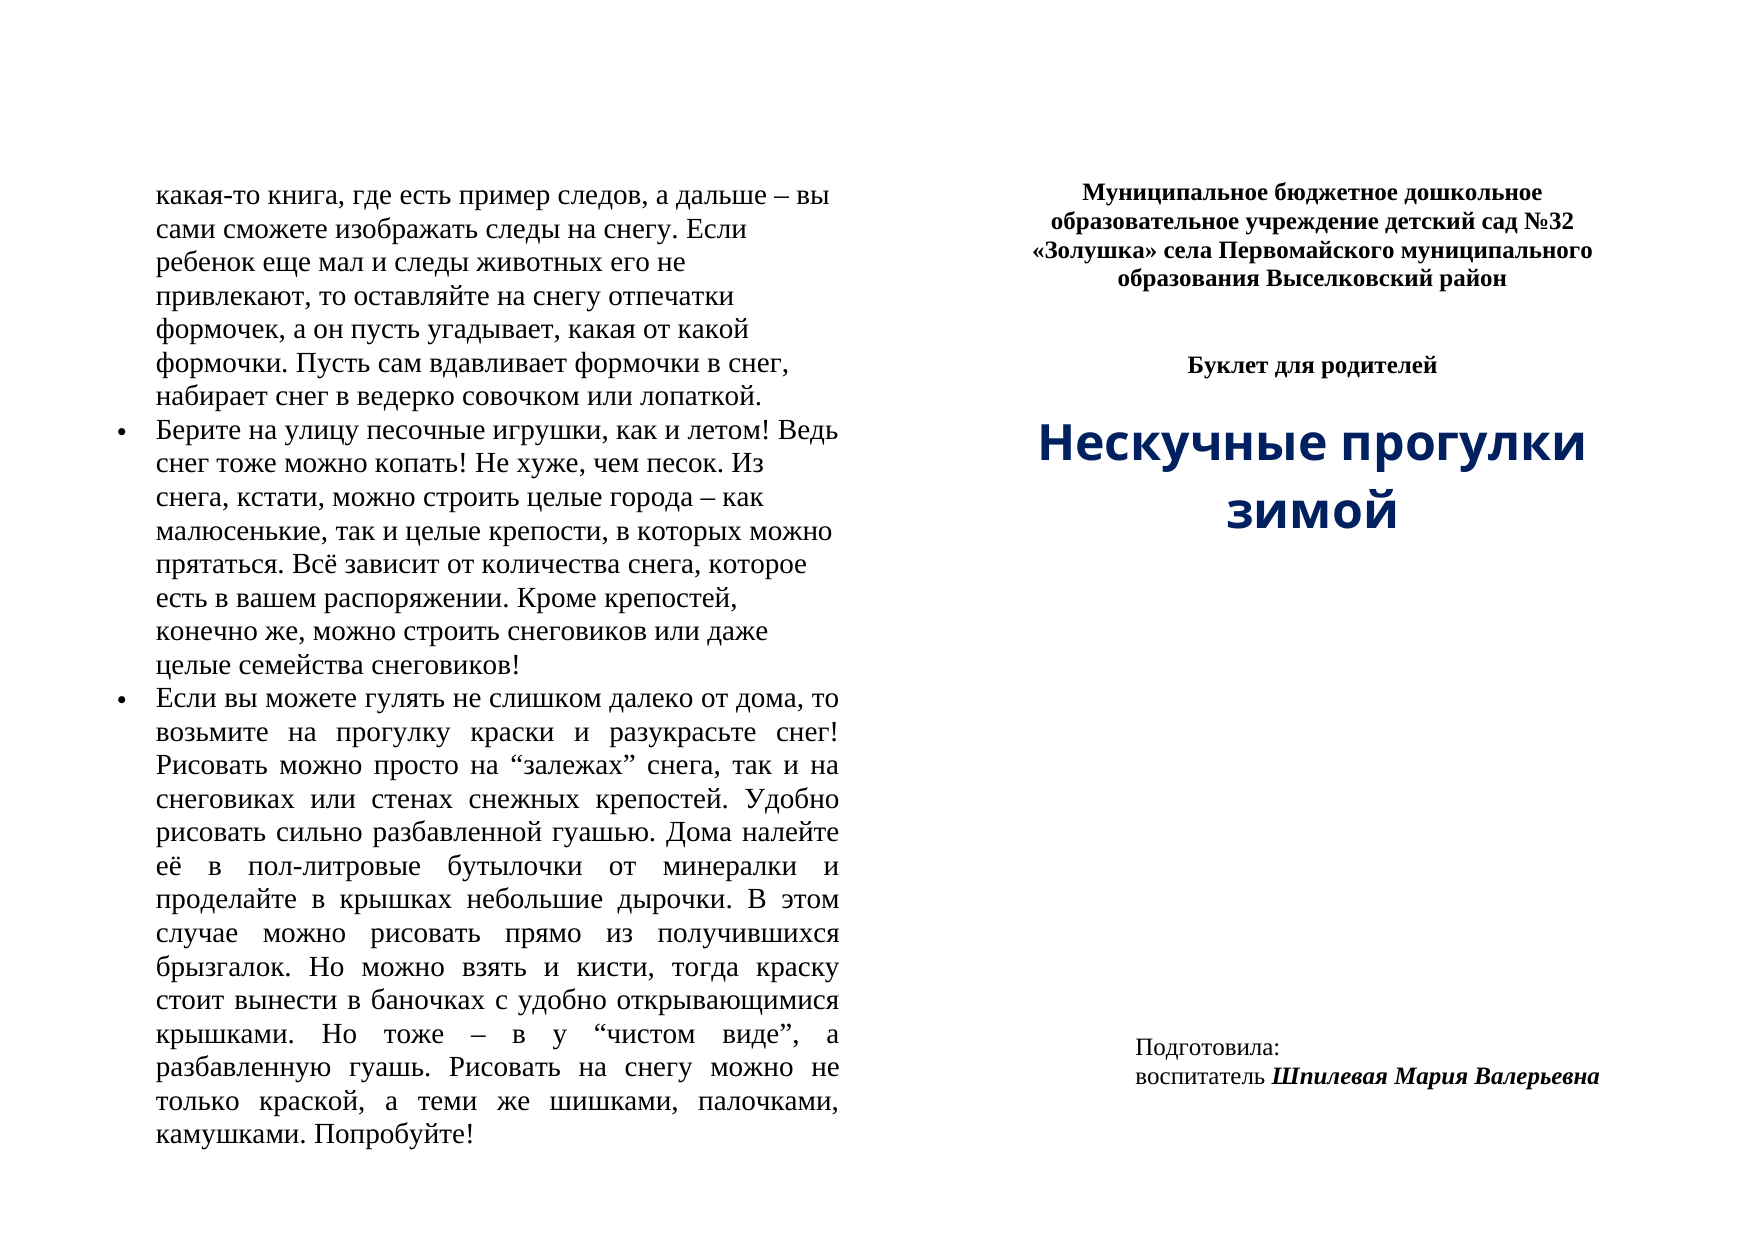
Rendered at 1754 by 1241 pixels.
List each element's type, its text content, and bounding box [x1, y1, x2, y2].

list Нескучные прогулки зимой [989, 407, 1636, 543]
list Муниципальное бюджетное дошкольное образовательное учреждение детский сад №32 «Золушка» села Первомайского муниципального образования Выселковский район [989, 177, 1636, 292]
list Буклет для родителей [989, 350, 1636, 378]
list Подготовила: [1063, 1032, 1636, 1061]
list Если вы можете гулять не слишком далеко от дома, то возьмите на прогулку краски и разукрасьте снег! Рисовать можно просто на “залежах” снега, так и на снеговиках или стенах снежных крепостей. Удобно рисовать сильно разбавленной гуашью. Дома налейте её в пол-литровые бутылочки от минералки и проделайте в крышках небольшие дырочки. В этом случае можно рисовать прямо из получившихся брызгалок. Но можно взять и кисти, тогда краску стоит вынести в баночках с удобно открывающимися крышками. Но тоже – в у “чистом виде”, а разбавленную гуашь. Рисовать на снегу можно не только краской, а теми же шишками, палочками, камушками. Попробуйте! [118, 680, 840, 1150]
list воспитатель Шпилевая Мария Валерьевна [989, 1061, 1636, 1090]
list Берите на улицу песочные игрушки, как и летом! Ведь снег тоже можно копать! Не хуже, чем песок. Из снега, кстати, можно строить целые города – как малюсенькие, так и целые крепости, в которых можно прятаться. Всё зависит от количества снега, которое есть в вашем распоряжении. Кроме крепостей, конечно же, можно строить снеговиков или даже целые семейства снеговиков! [118, 412, 840, 680]
